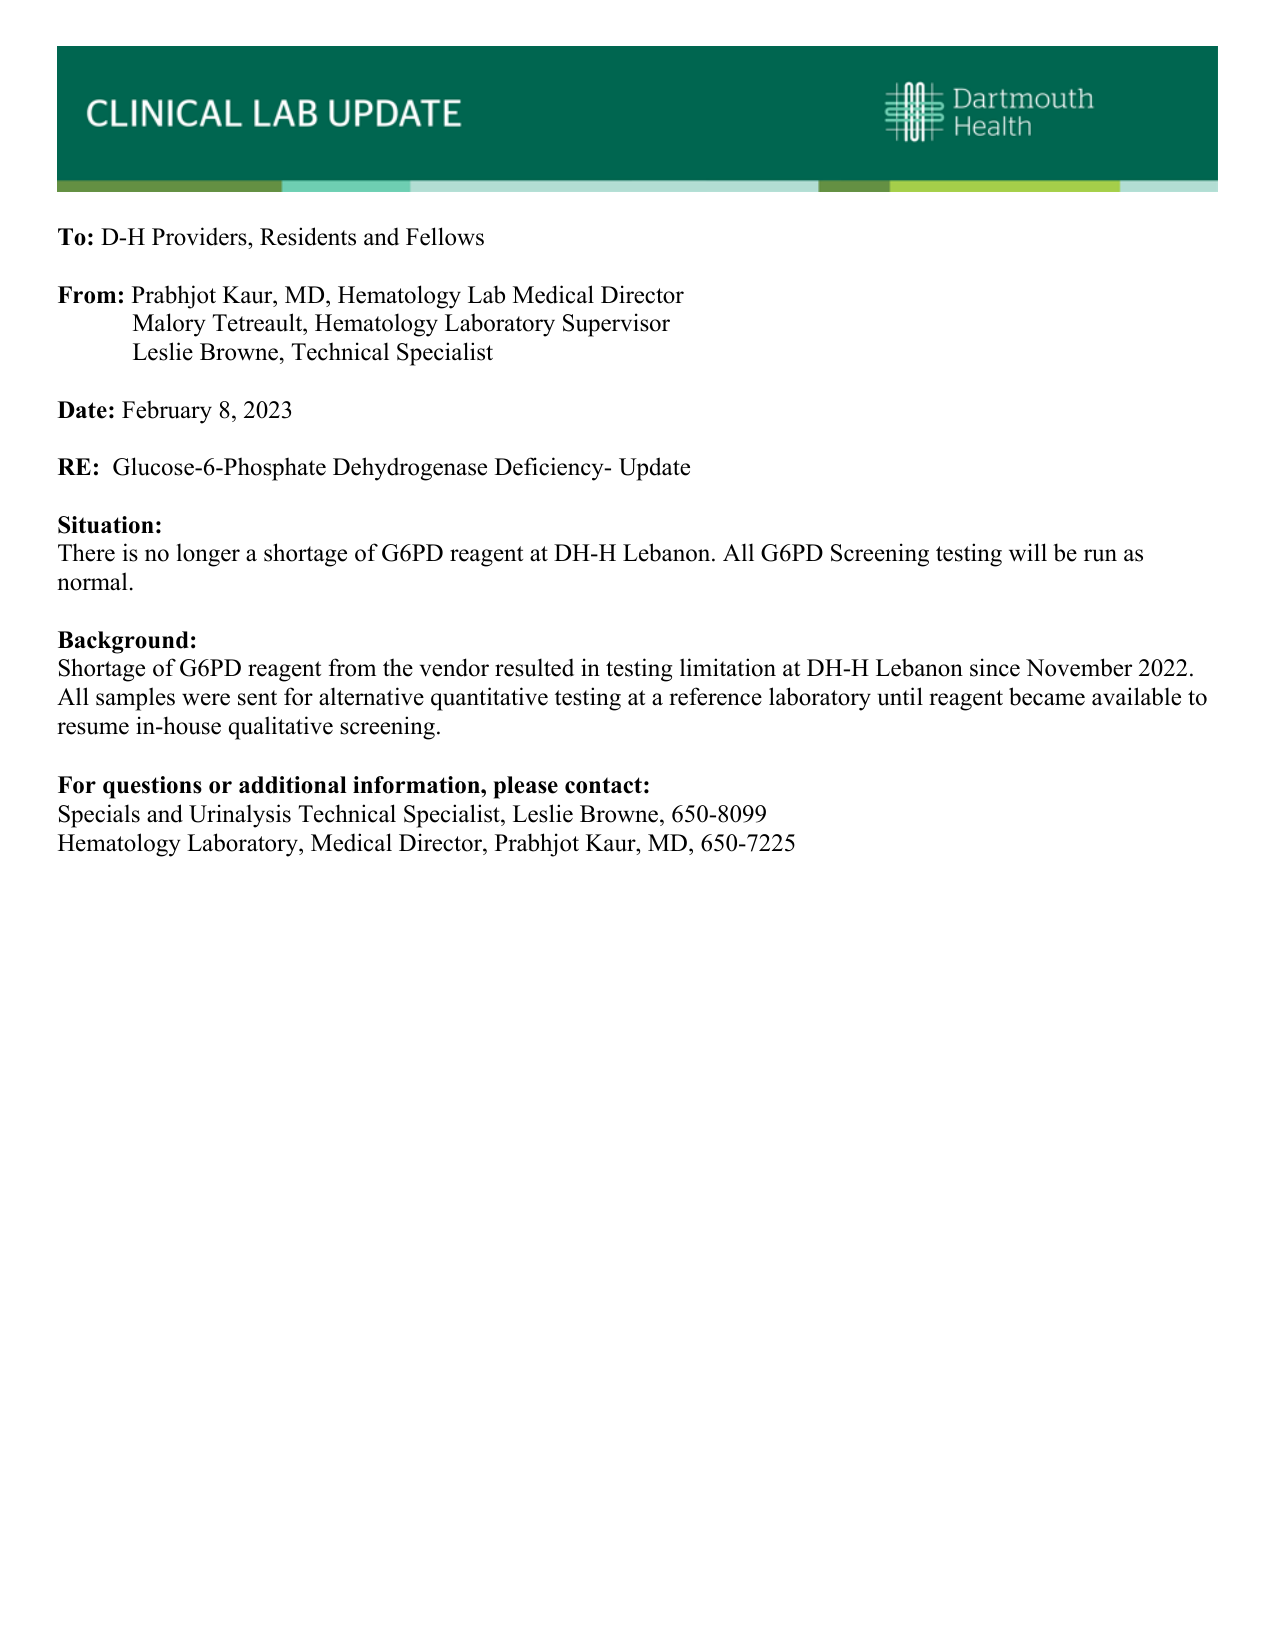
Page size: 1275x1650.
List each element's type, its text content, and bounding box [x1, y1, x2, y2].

text Malory Tetreault, Hematology Laboratory Supervisor [57, 308, 1218, 337]
text From: Prabhjot Kaur, MD, Hematology Lab Medical Director [57, 280, 1218, 308]
text Date: February 8, 2023 [57, 395, 1218, 423]
text For questions or additional information, please contact: [57, 770, 1124, 799]
text Specials and Urinalysis Technical Specialist, Leslie Browne, 650-8099 [57, 799, 1218, 828]
picture [57, 46, 1218, 192]
text Situation: [57, 510, 1218, 538]
text There is no longer a shortage of G6PD reagent at DH-H Lebanon. All G6PD Screening testing will be run as normal. [57, 538, 1218, 596]
text RE: Glucose-6-Phosphate Dehydrogenase Deficiency- Update [57, 452, 1218, 481]
text Leslie Browne, Technical Specialist [57, 337, 1218, 366]
text Shortage of G6PD reagent from the vendor resulted in testing limitation at DH-H Lebanon since November 2022. All samples were sent for alternative quantitative testing at a reference laboratory until reagent became available to resume in-house qualitative screening. [57, 653, 1218, 740]
text To: D-H Providers, Residents and Fellows [57, 222, 1218, 251]
text Hematology Laboratory, Medical Director, Prabhjot Kaur, MD, 650-7225 [57, 828, 1218, 857]
text Background: [57, 625, 1218, 653]
